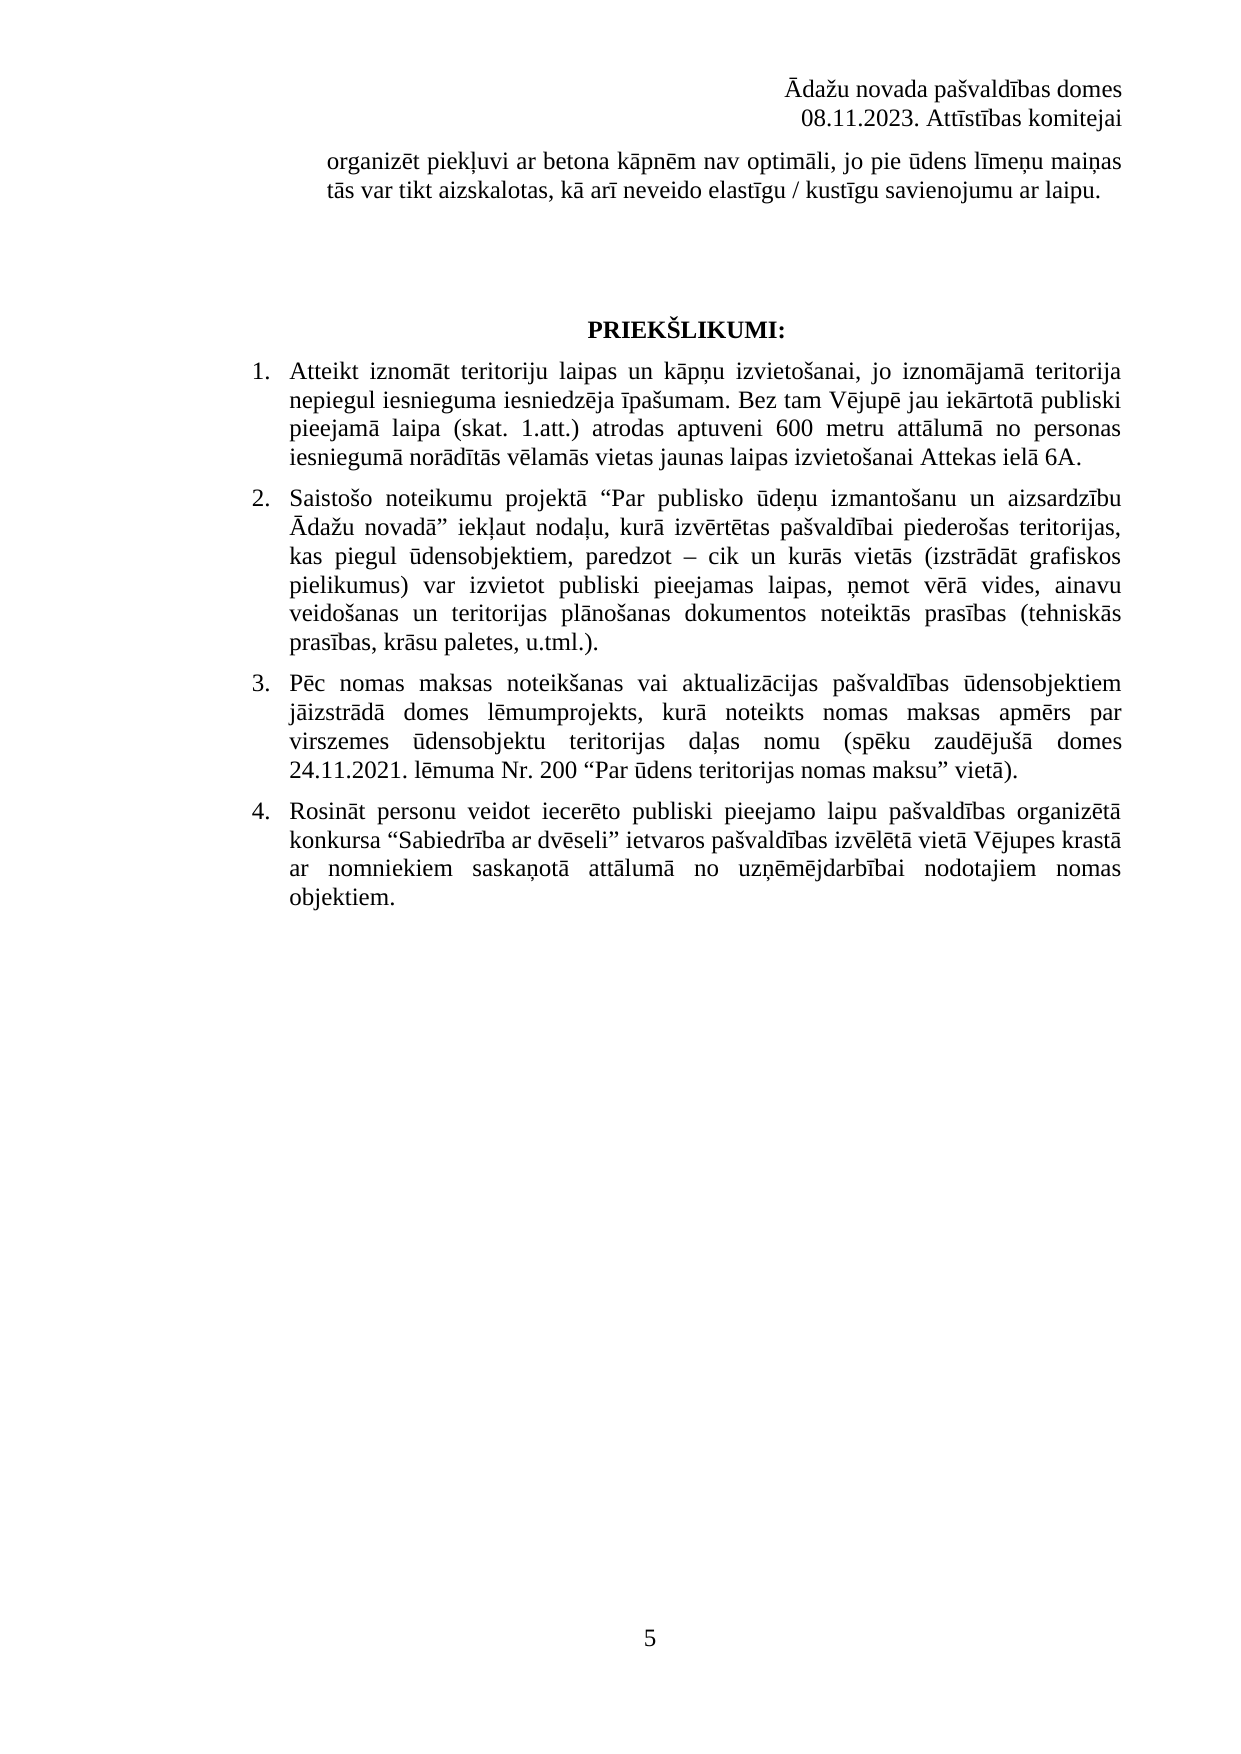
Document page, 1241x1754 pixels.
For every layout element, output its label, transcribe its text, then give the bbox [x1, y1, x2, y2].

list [289, 146, 1122, 203]
list PRIEKŠLIKUMI: [252, 315, 1122, 343]
list Atteikt iznomāt teritoriju laipas un kāpņu izvietošanai, jo iznomājamā teritorija nepiegul iesnieguma iesniedzēja īpašumam. Bez tam Vējupē jau iekārtotā publiski pieejamā laipa (skat. 1.att.) atrodas aptuveni 600 metru attālumā no personas iesniegumā norādītās vēlamās vietas jaunas laipas izvietošanai Attekas ielā 6A. [252, 356, 1122, 471]
list Saistošo noteikumu projektā “Par publisko ūdeņu izmantošanu un aizsardzību Ādažu novadā” iekļaut nodaļu, kurā izvērtētas pašvaldībai piederošas teritorijas, kas piegul ūdensobjektiem, paredzot – cik un kurās vietās (izstrādāt grafiskos pielikumus) var izvietot publiski pieejamas laipas, ņemot vērā vides, ainavu veidošanas un teritorijas plānošanas dokumentos noteiktās prasības (tehniskās prasības, krāsu paletes, u.tml.). [252, 483, 1122, 656]
list Pēc nomas maksas noteikšanas vai aktualizācijas pašvaldības ūdensobjektiem jāizstrādā domes lēmumprojekts, kurā noteikts nomas maksas apmērs par virszemes ūdensobjektu teritorijas daļas nomu (spēku zaudējušā domes 24.11.2021. lēmuma Nr. 200 “Par ūdens teritorijas nomas maksu” vietā). [252, 668, 1122, 783]
list Rosināt personu veidot iecerēto publiski pieejamo laipu pašvaldības organizētā konkursa “Sabiedrība ar dvēseli” ietvaros pašvaldības izvēlētā vietā Vējupes krastā ar nomniekiem saskaņotā attālumā no uzņēmējdarbībai nodotajiem nomas objektiem. [252, 796, 1122, 911]
